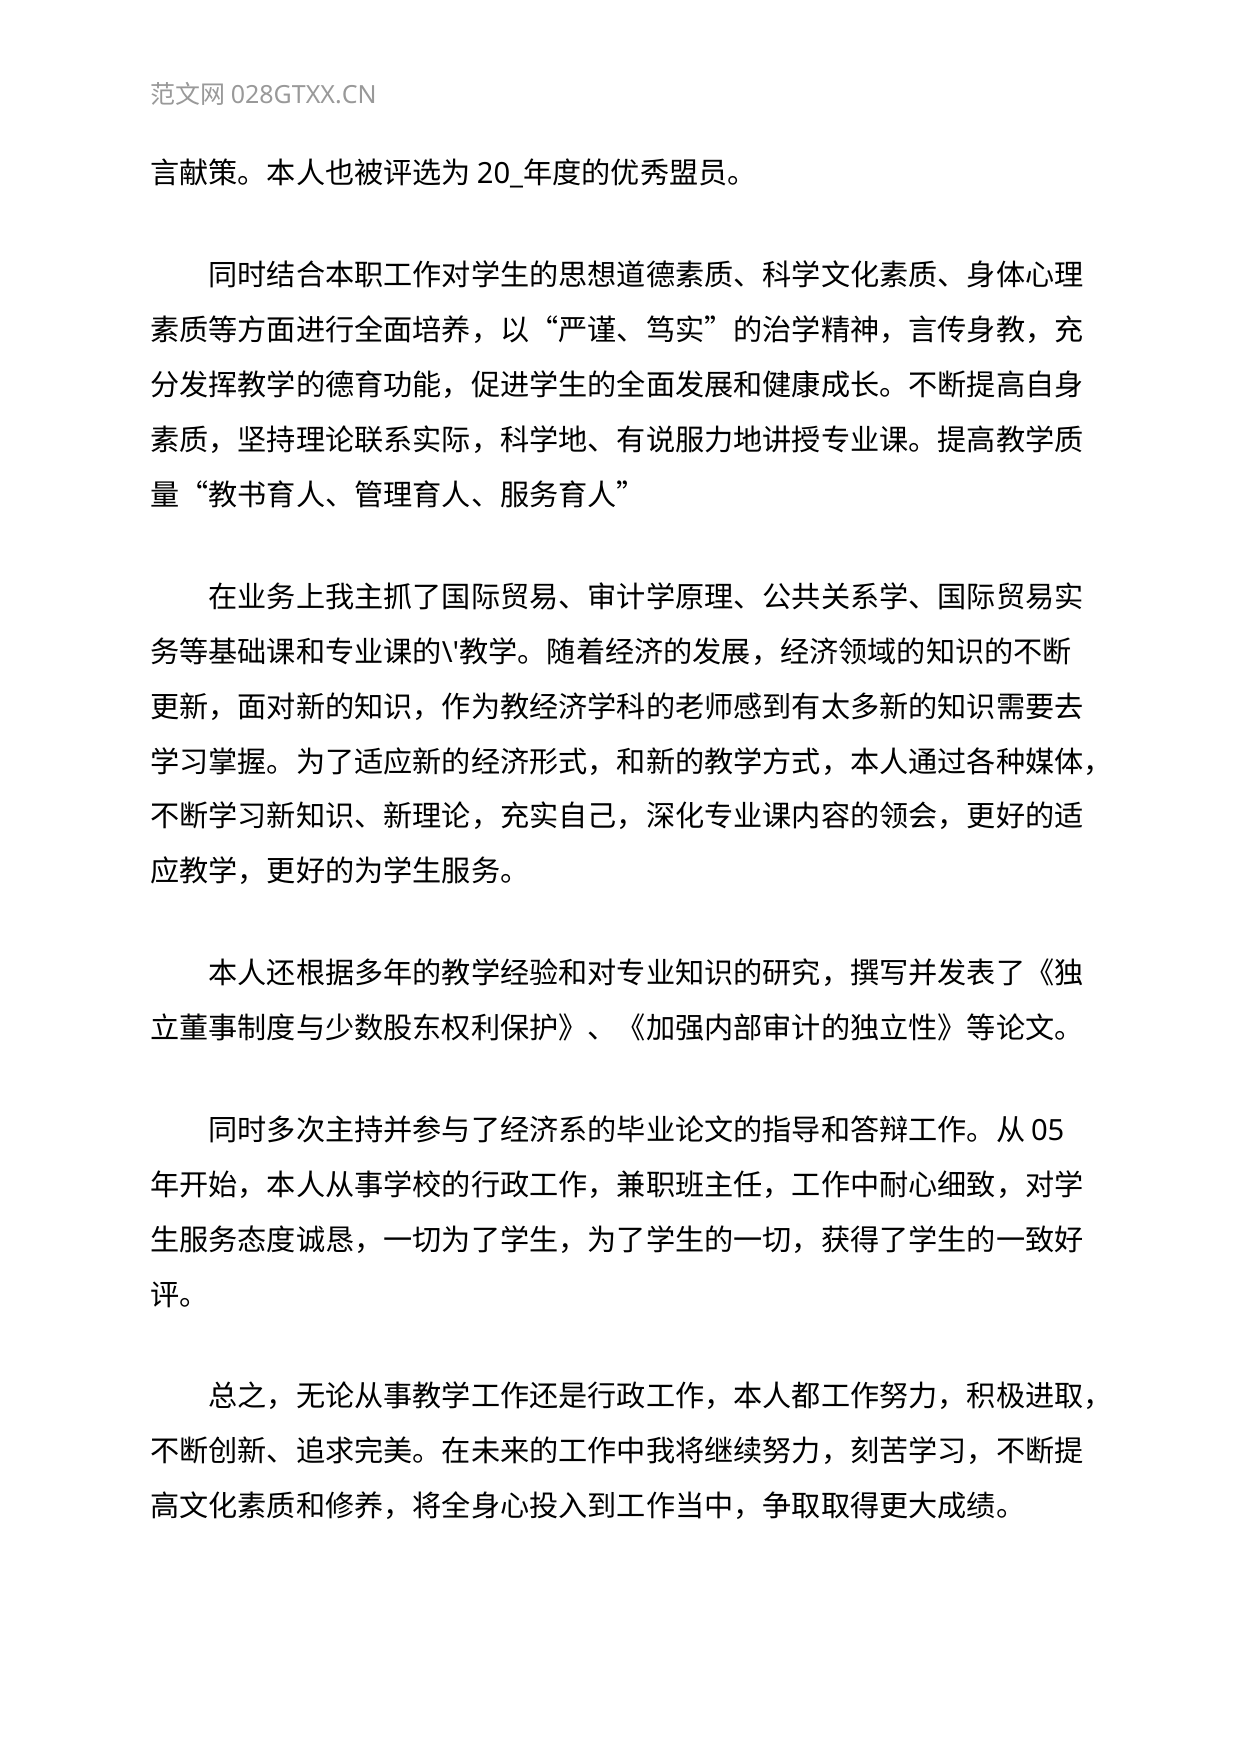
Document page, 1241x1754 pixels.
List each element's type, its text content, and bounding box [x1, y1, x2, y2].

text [150, 150, 1090, 192]
text 在业务上我主抓了国际贸易、审计学原理、公共关系学、国际贸易实务等基础课和专业课的\'教学。随着经济的发展，经济领域的知识的不断更新，面对新的知识，作为教经济学科的老师感到有太多新的知识需要去学习掌握。为了适应新的经济形式，和新的教学方式，本人通过各种媒体，不断学习新知识、新理论，充实自己，深化专业课内容的领会，更好的适应教学，更好的为学生服务。 [150, 573, 1090, 890]
text 同时多次主持并参与了经济系的毕业论文的指导和答辩工作。从05年开始，本人从事学校的行政工作，兼职班主任，工作中耐心细致，对学生服务态度诚恳，一切为了学生，为了学生的一切，获得了学生的一致好评。 [150, 1106, 1090, 1313]
text 总之，无论从事教学工作还是行政工作，本人都工作努力，积极进取，不断创新、追求完美。在未来的工作中我将继续努力，刻苦学习，不断提高文化素质和修养，将全身心投入到工作当中，争取取得更大成绩。 [150, 1373, 1090, 1525]
text 本人还根据多年的教学经验和对专业知识的研究，撰写并发表了《独立董事制度与少数股东权利保护》、《加强内部审计的独立性》等论文。 [150, 950, 1090, 1047]
text 同时结合本职工作对学生的思想道德素质、科学文化素质、身体心理素质等方面进行全面培养，以“严谨、笃实”的治学精神，言传身教，充分发挥教学的德育功能，促进学生的全面发展和健康成长。不断提高自身素质，坚持理论联系实际，科学地、有说服力地讲授专业课。提高教学质量“教书育人、管理育人、服务育人” [150, 252, 1090, 514]
